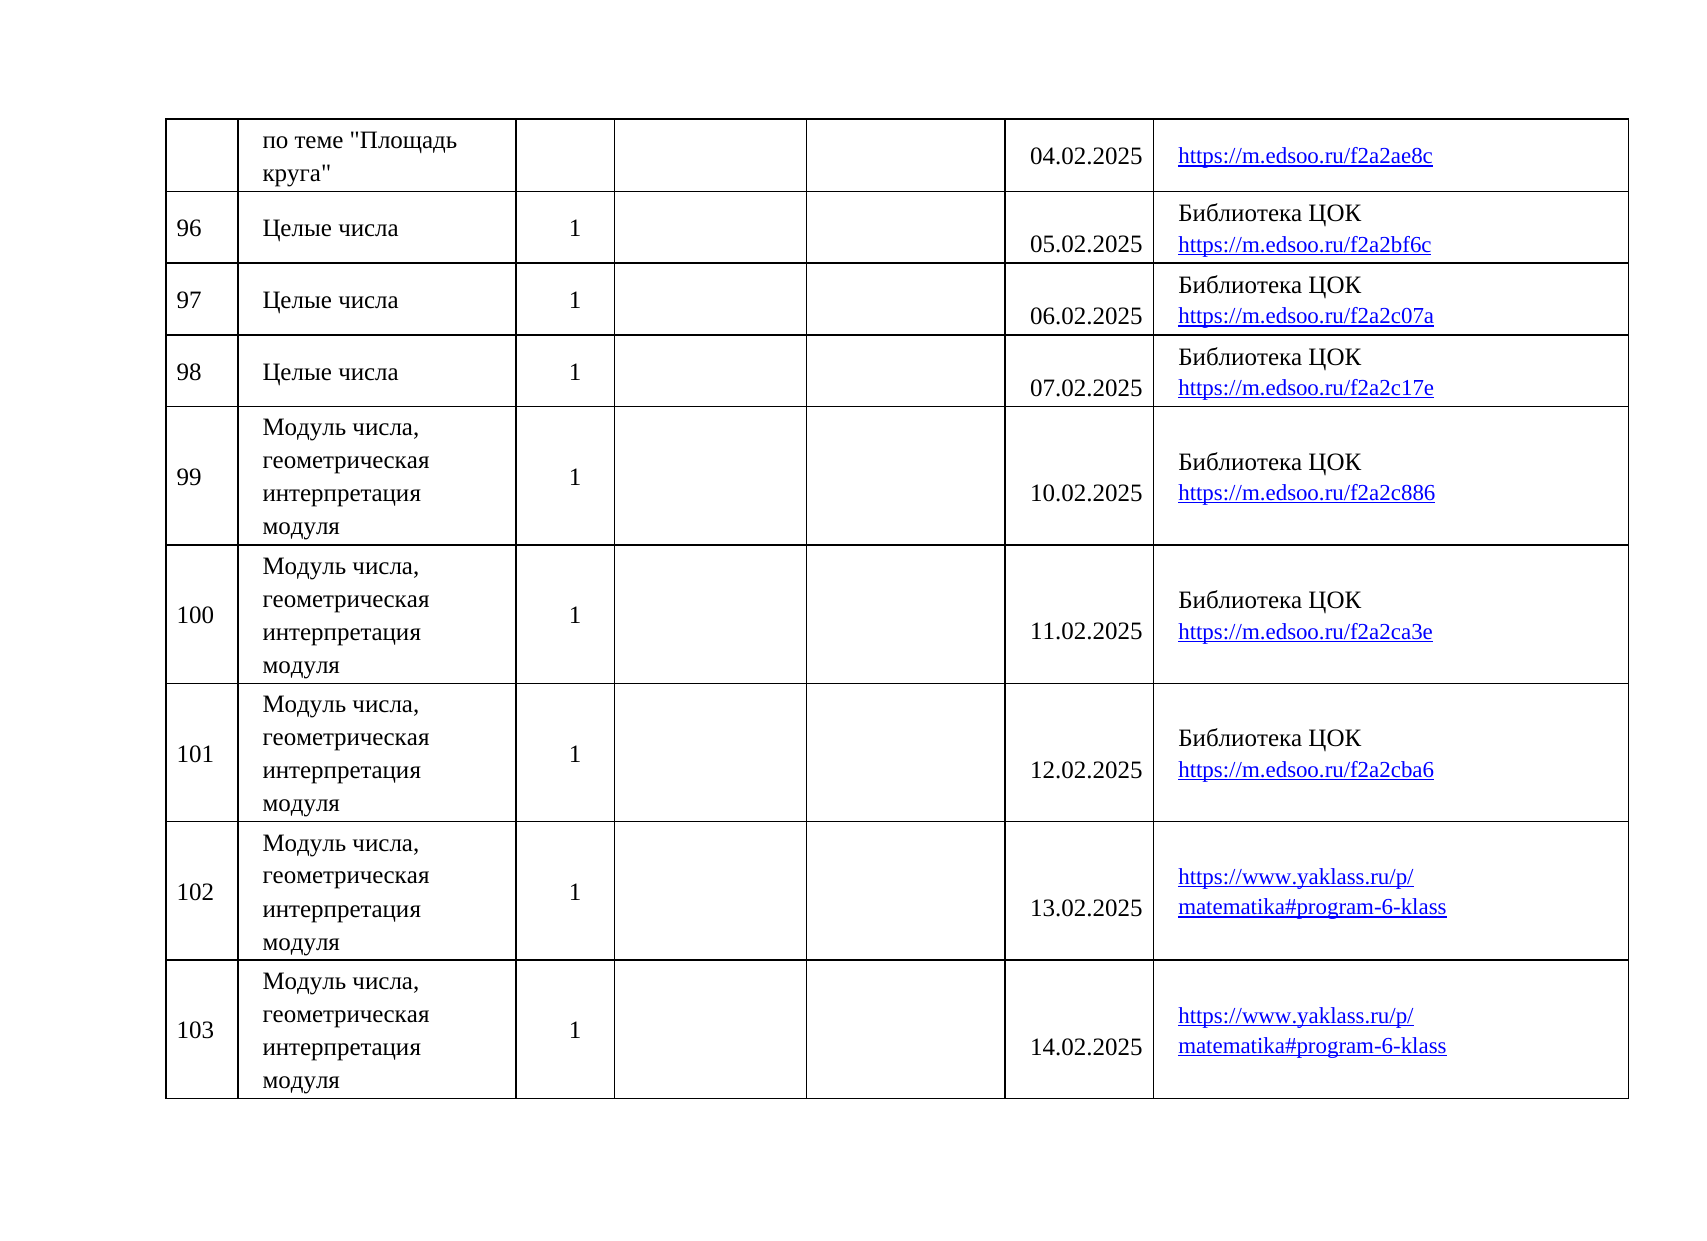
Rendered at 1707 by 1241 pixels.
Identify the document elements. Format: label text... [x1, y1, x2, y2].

table_cell [807, 264, 1004, 334]
table_cell [615, 407, 806, 544]
table_cell [807, 684, 1004, 821]
table_cell 14.02.2025 [1006, 961, 1153, 1098]
table_cell 95 [167, 120, 237, 191]
table_cell 07.02.2025 [1006, 336, 1153, 406]
table_cell [615, 822, 806, 959]
table_cell Целые числа [239, 336, 515, 406]
table_cell Модуль числа, геометрическая интерпретация модуля [239, 546, 515, 682]
table_cell Библиотека ЦОК https://m.edsoo.ru/f2a2c17e [1154, 336, 1628, 406]
table_cell 1 [517, 192, 614, 262]
table_cell Библиотека ЦОК https://m.edsoo.ru/f2a2c07a [1154, 264, 1628, 334]
table_cell Модуль числа, геометрическая интерпретация модуля [239, 684, 515, 821]
table_cell 11.02.2025 [1006, 546, 1153, 682]
table_cell 97 [167, 264, 237, 334]
table_cell 1 [517, 407, 614, 544]
table_cell 100 [167, 546, 237, 682]
table_cell [615, 961, 806, 1098]
table_cell 98 [167, 336, 237, 406]
table_cell [807, 822, 1004, 959]
table_cell 99 [167, 407, 237, 544]
table_cell [615, 264, 806, 334]
table_cell [807, 961, 1004, 1098]
table_cell 10.02.2025 [1006, 407, 1153, 544]
table_cell Библиотека ЦОК https://m.edsoo.ru/f2a2ca3e [1154, 546, 1628, 682]
table_cell 13.02.2025 [1006, 822, 1153, 959]
table_cell 96 [167, 192, 237, 262]
table_cell [615, 120, 806, 191]
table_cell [1154, 961, 1628, 1098]
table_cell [1154, 822, 1628, 959]
table_cell [807, 192, 1004, 262]
table_cell Целые числа [239, 264, 515, 334]
table_cell Целые числа [239, 192, 515, 262]
table_cell [615, 192, 806, 262]
table_cell 1 [517, 120, 614, 191]
table_cell [807, 546, 1004, 682]
table_cell Модуль числа, геометрическая интерпретация модуля [239, 822, 515, 959]
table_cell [1154, 120, 1628, 191]
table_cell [239, 120, 515, 191]
table_cell 05.02.2025 [1006, 192, 1153, 262]
table_cell 04.02.2025 [1006, 120, 1153, 191]
table_cell Библиотека ЦОК https://m.edsoo.ru/f2a2c886 [1154, 407, 1628, 544]
table_cell Библиотека ЦОК https://m.edsoo.ru/f2a2cba6 [1154, 684, 1628, 821]
table_cell [807, 407, 1004, 544]
table_cell 1 [517, 822, 614, 959]
table_cell Модуль числа, геометрическая интерпретация модуля [239, 961, 515, 1098]
table_cell 101 [167, 684, 237, 821]
table_cell 1 [517, 336, 614, 406]
table_cell 1 [517, 264, 614, 334]
table_cell 06.02.2025 [1006, 264, 1153, 334]
table_cell [615, 684, 806, 821]
table_cell 1 [517, 961, 614, 1098]
table_cell [615, 546, 806, 682]
table_cell 1 [807, 120, 1004, 191]
table_cell 12.02.2025 [1006, 684, 1153, 821]
table_cell Модуль числа, геометрическая интерпретация модуля [239, 407, 515, 544]
table_cell Библиотека ЦОК https://m.edsoo.ru/f2a2bf6c [1154, 192, 1628, 262]
table_cell 1 [517, 546, 614, 682]
table_cell [615, 336, 806, 406]
table_cell 103 [167, 961, 237, 1098]
table_cell [807, 336, 1004, 406]
table_cell 1 [517, 684, 614, 821]
table_cell 102 [167, 822, 237, 959]
